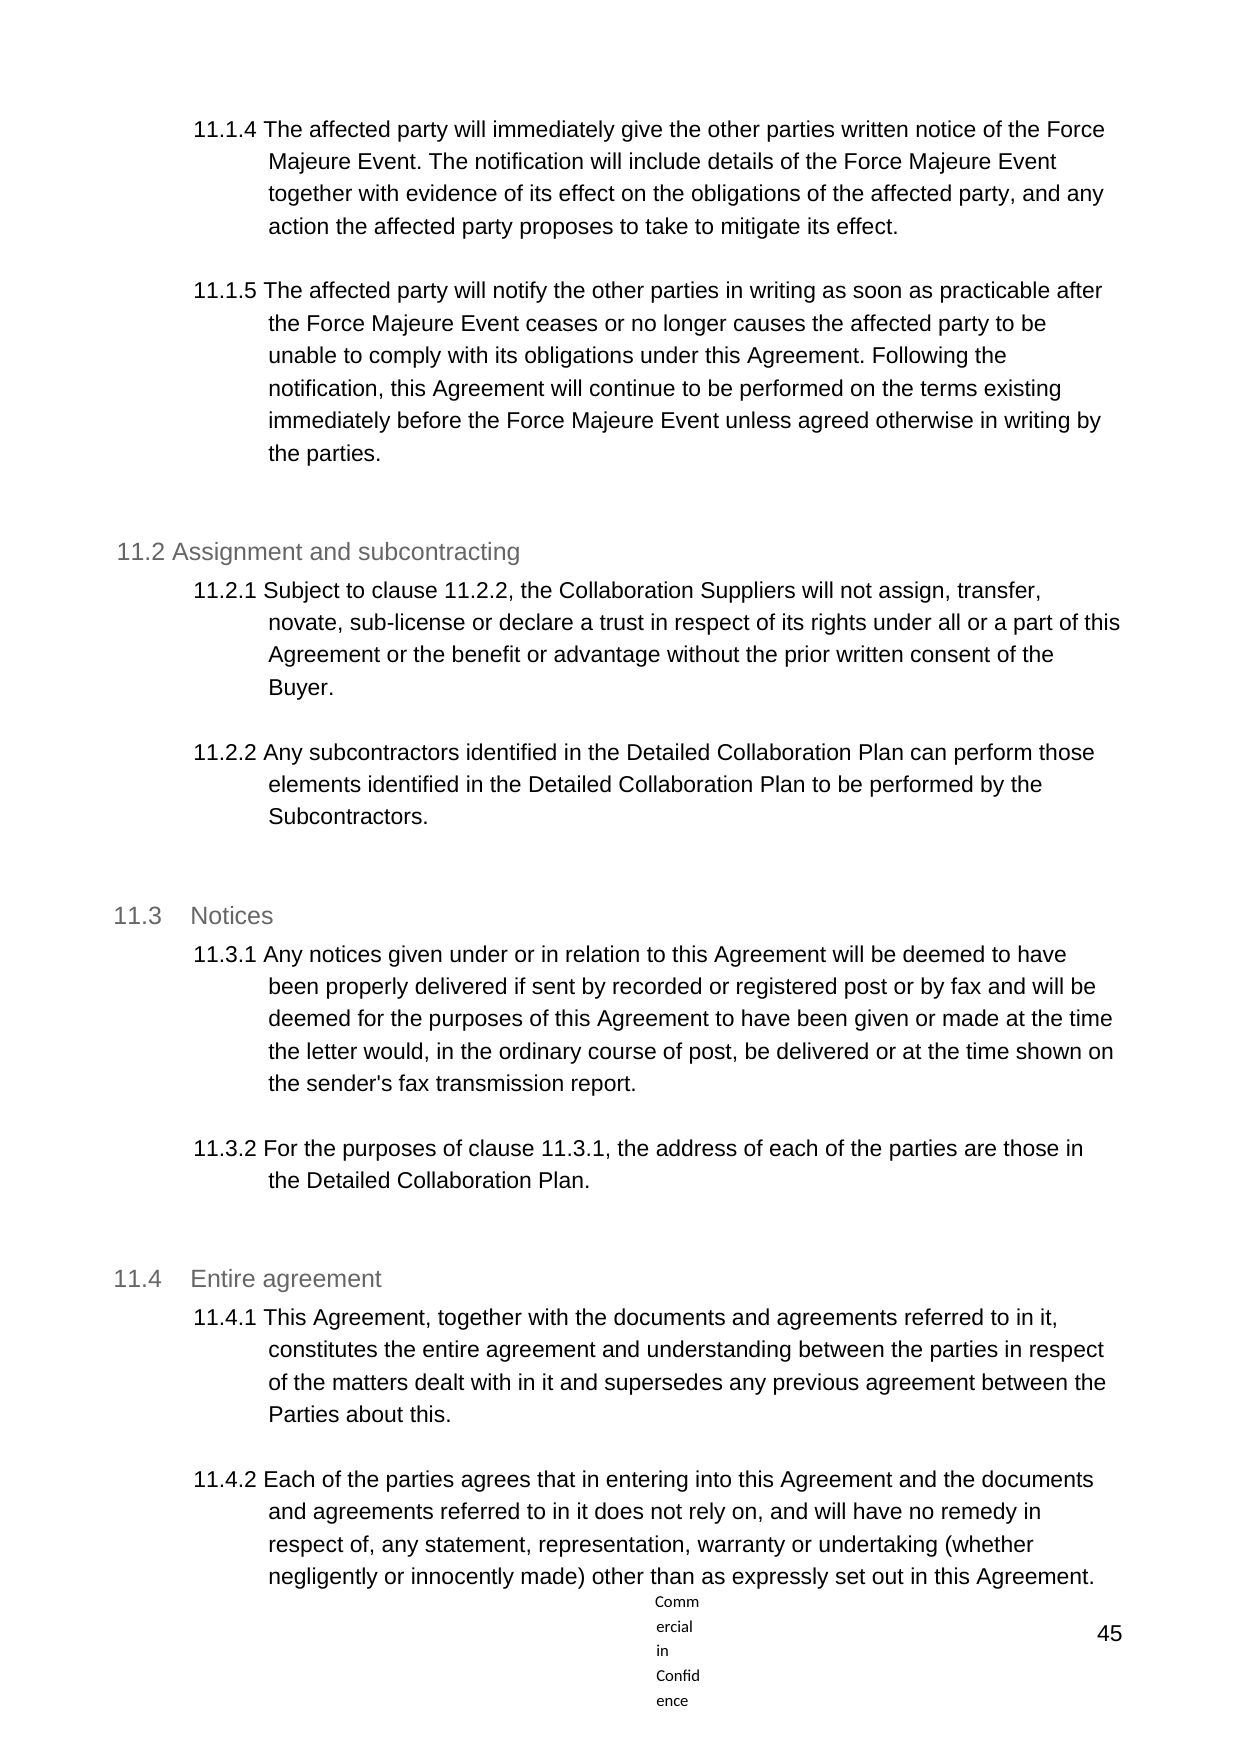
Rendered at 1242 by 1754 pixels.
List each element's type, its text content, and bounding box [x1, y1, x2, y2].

text 11.4 Entire agreement [0, 1264, 1122, 1293]
text 11.4.1 This Agreement, together with the documents and agreements referred to in it, constitutes the entire agreement and understanding between the parties in respect of the matters dealt with in it and supersedes any previous agreement between the Parties about this. [193, 1304, 1121, 1428]
text 11.2.1 Subject to clause 11.2.2, the Collaboration Suppliers will not assign, transfer, novate, sub-license or declare a trust in respect of its rights under all or a part of this Agreement or the benefit or advantage without the prior written consent of the Buyer. [193, 577, 1121, 700]
text 11.1.5 The affected party will notify the other parties in writing as soon as practicable after the Force Majeure Event ceases or no longer causes the affected party to be unable to comply with its obligations under this Agreement. Following the notification, this Agreement will continue to be performed on the terms existing immediately before the Force Majeure Event unless agreed otherwise in writing by the parties. [193, 277, 1121, 466]
text 11.3 Notices [0, 901, 1122, 930]
text 11.2 Assignment and subcontracting [116, 537, 1122, 566]
text 11.2.2 Any subcontractors identified in the Detailed Collaboration Plan can perform those elements identified in the Detailed Collaboration Plan to be performed by the Subcontractors. [193, 738, 1121, 830]
text 11.3.1 Any notices given under or in relation to this Agreement will be deemed to have been properly delivered if sent by recorded or registered post or by fax and will be deemed for the purposes of this Agreement to have been given or made at the time the letter would, in the ordinary course of post, be delivered or at the time shown on the sender's fax transmission report. [193, 941, 1121, 1097]
text 11.3.2 For the purposes of clause 11.3.1, the address of each of the parties are those in the Detailed Collaboration Plan. [193, 1135, 1121, 1194]
text 11.1.4 The affected party will immediately give the other parties written notice of the Force Majeure Event. The notification will include details of the Force Majeure Event together with evidence of its effect on the obligations of the affected party, and any action the affected party proposes to take to mitigate its effect. [193, 116, 1121, 239]
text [193, 1466, 1121, 1589]
